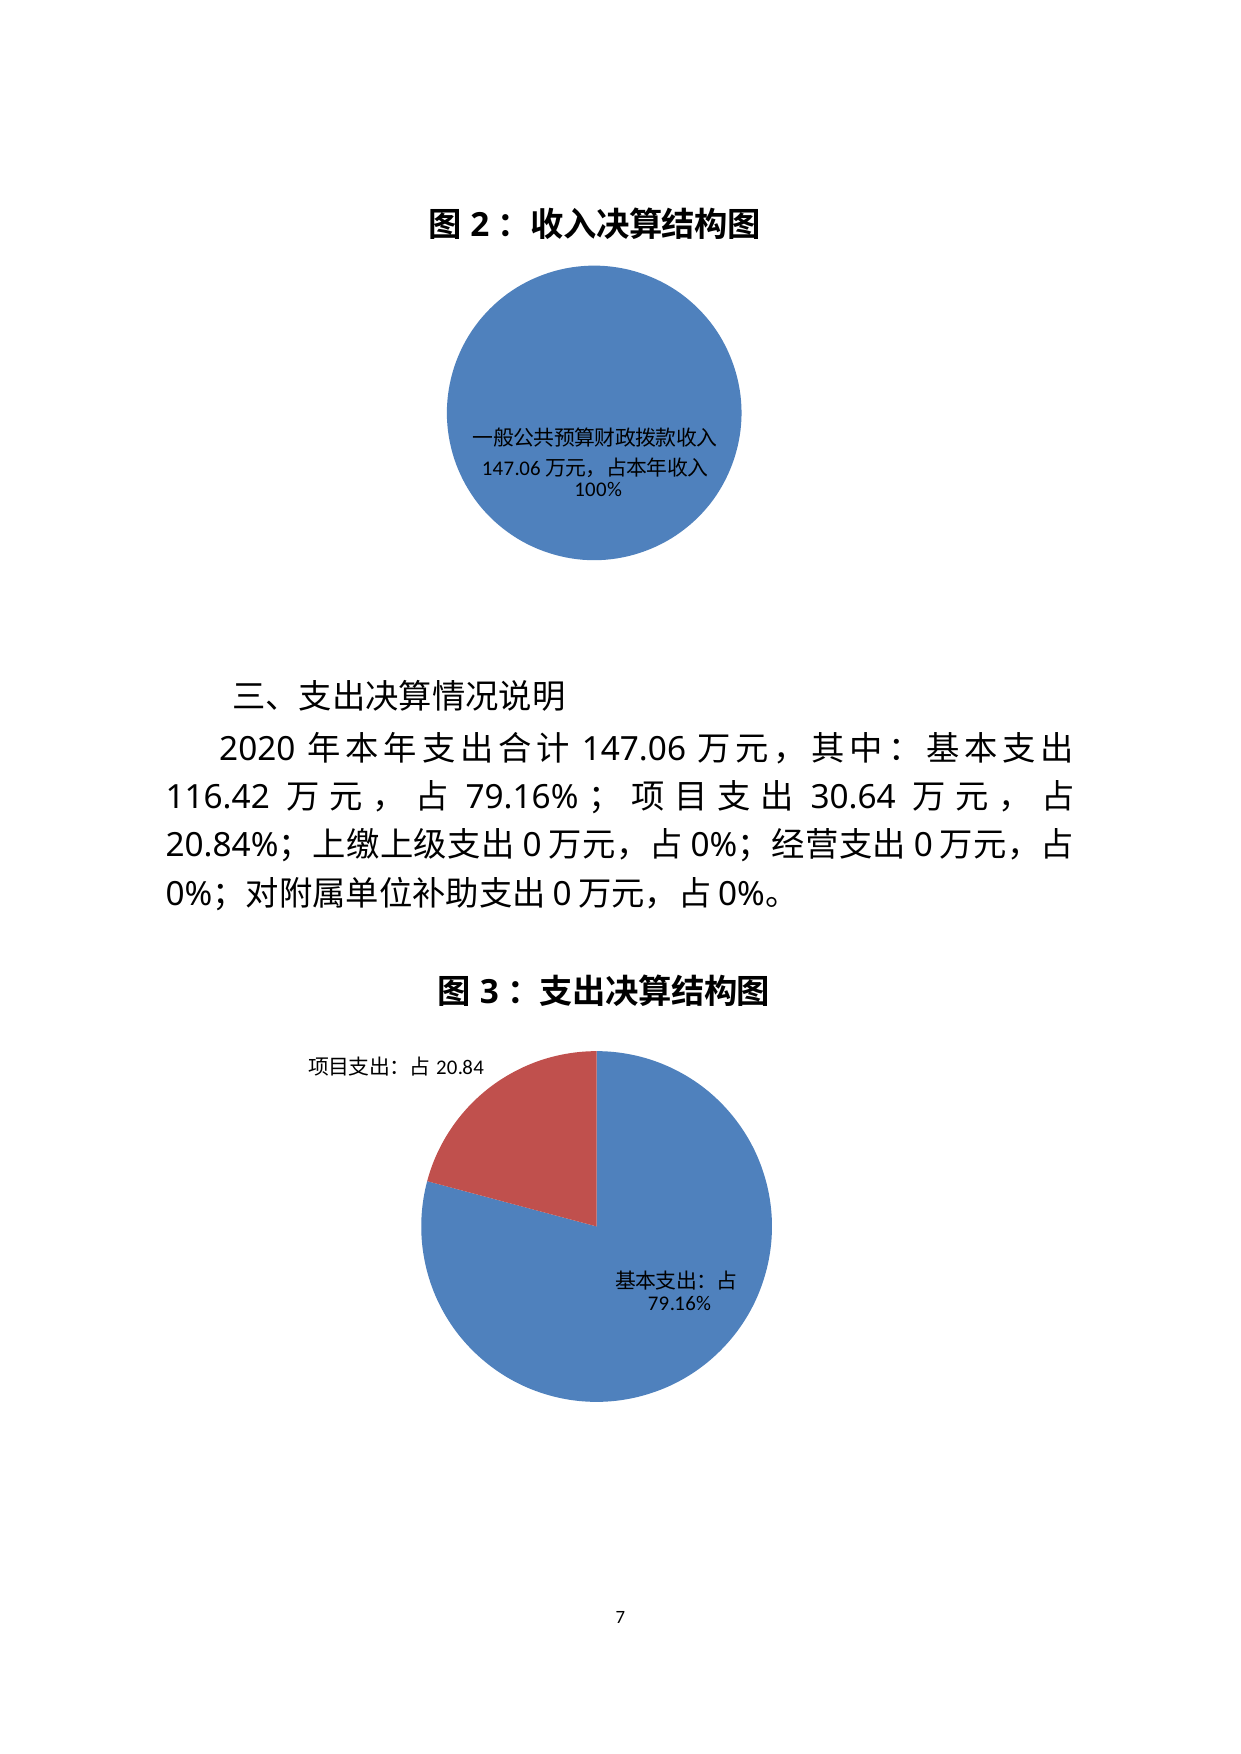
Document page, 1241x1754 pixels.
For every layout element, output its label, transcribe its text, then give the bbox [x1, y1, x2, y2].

text 2020年本年支出合计147.06万元，其中：基本支出116.42万元，占79.16%；项目支出30.64万元，占20.84%；上缴上级支出0万元，占0%；经营支出0万元，占0%；对附属单位补助支出0万元，占0%。 [165, 721, 1075, 915]
text 三、支出决算情况说明 [165, 659, 1075, 721]
